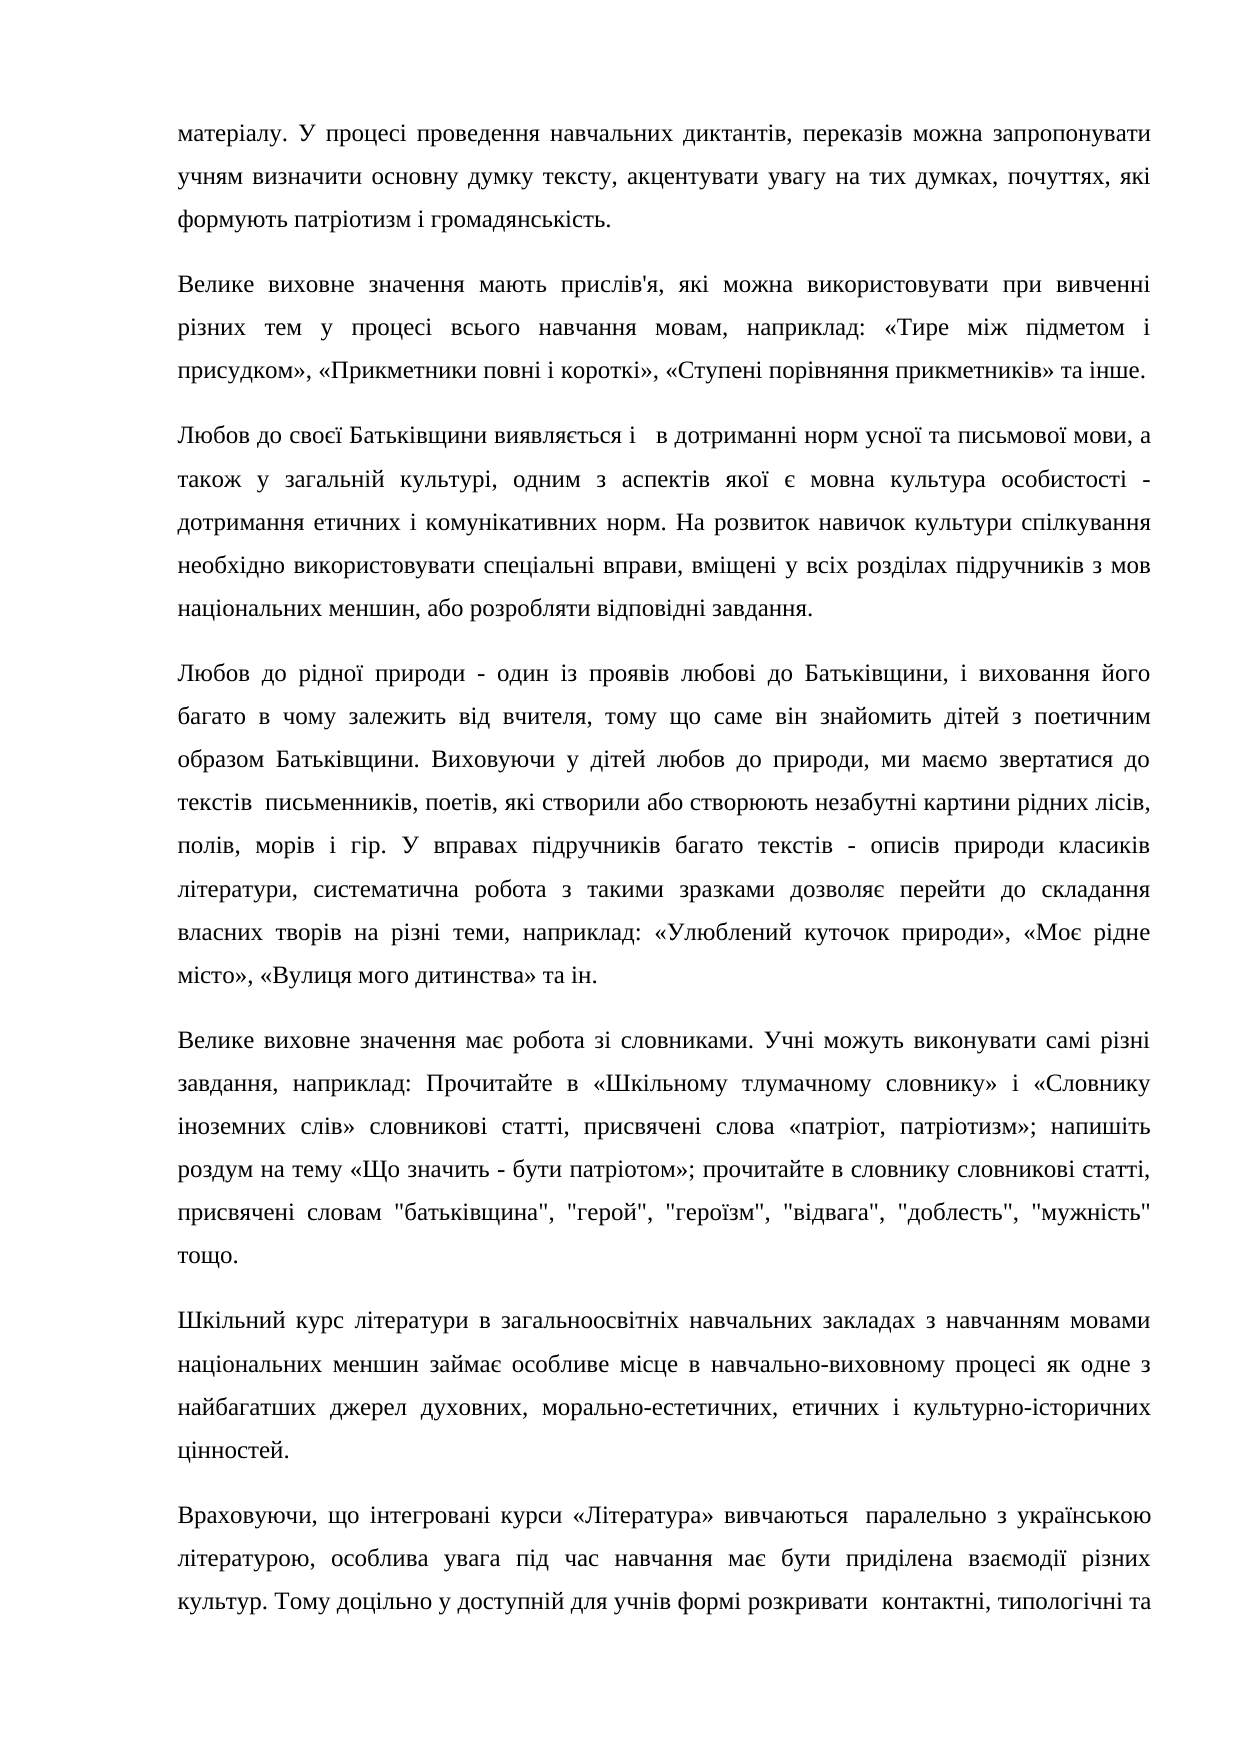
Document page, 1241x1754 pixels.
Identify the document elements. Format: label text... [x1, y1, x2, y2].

text Велике виховне значення мають прислів'я, які можна використовувати при вивченні різних тем у процесі всього навчання мовам, наприклад: «Тире між підметом і присудком», «Прикметники повні і короткі», «Ступені порівняння прикметників» та інше. [177, 269, 1152, 384]
text Шкільний курс літератури в загальноосвітніх навчальних закладах з навчанням мовами національних меншин займає особливе місце в навчально-виховному процесі як одне з найбагатших джерел духовних, морально-естетичних, етичних і культурно-історичних цінностей. [177, 1306, 1152, 1464]
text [177, 118, 1152, 233]
text Велике виховне значення має робота зі словниками. Учні можуть виконувати самі різні завдання, наприклад: Прочитайте в «Шкільному тлумачному словнику» і «Словнику іноземних слів» словникові статті, присвячені слова «патріот, патріотизм»; напишіть роздум на тему «Що значить - бути патріотом»; прочитайте в словнику словникові статті, присвячені словам "батьківщина", "герой", "героїзм", "відвага", "доблесть", "мужність" тощо. [177, 1025, 1152, 1269]
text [177, 1500, 1152, 1615]
text Любов до рідної природи - один із проявів любові до Батьківщини, і виховання його багато в чому залежить від вчителя, тому що саме він знайомить дітей з поетичним образом Батьківщини. Виховуючи у дітей любов до природи, ми маємо звертатися до текстів письменників, поетів, які створили або створюють незабутні картини рідних лісів, полів, морів і гір. У вправах підручників багато текстів - описів природи класиків літератури, систематична робота з такими зразками дозволяє перейти до складання власних творів на різні теми, наприклад: «Улюблений куточок природи», «Моє рідне місто», «Вулиця мого дитинства» та ін. [177, 658, 1152, 989]
text Любов до своєї Батьківщини виявляється і в дотриманні норм усної та письмової мови, а також у загальній культурі, одним з аспектів якої є мовна культура особистості - дотримання етичних і комунікативних норм. На розвиток навичок культури спілкування необхідно використовувати спеціальні вправи, вміщені у всіх розділах підручників з мов національних меншин, або розробляти відповідні завдання. [177, 421, 1152, 622]
